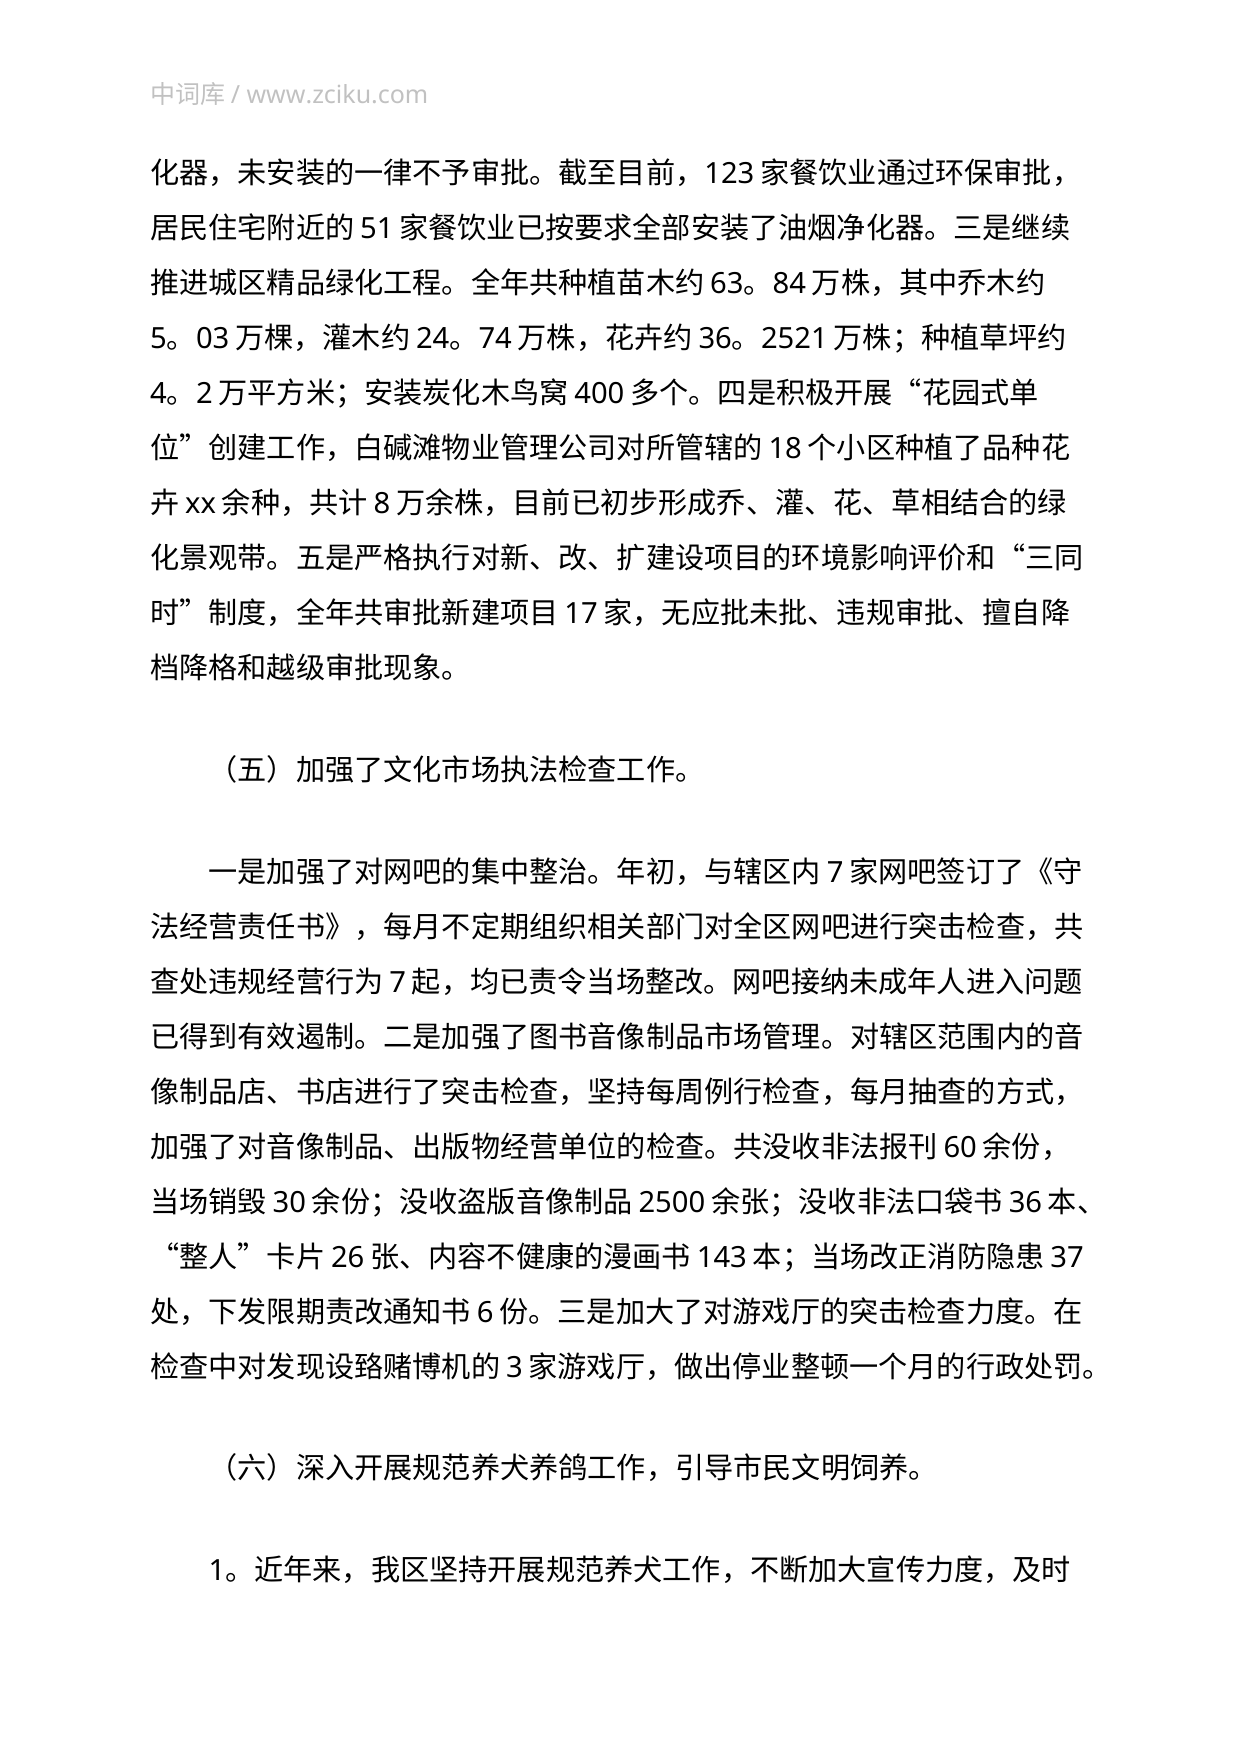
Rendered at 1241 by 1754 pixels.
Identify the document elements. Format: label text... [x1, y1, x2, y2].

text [150, 150, 1090, 687]
text 一是加强了对网吧的集中整治。年初，与辖区内7家网吧签订了《守法经营责任书》，每月不定期组织相关部门对全区网吧进行突击检查，共查处违规经营行为7起，均已责令当场整改。网吧接纳未成年人进入问题已得到有效遏制。二是加强了图书音像制品市场管理。对辖区范围内的音像制品店、书店进行了突击检查，坚持每周例行检查，每月抽查的方式，加强了对音像制品、出版物经营单位的检查。共没收非法报刊60余份，当场销毁30余份；没收盗版音像制品2500余张；没收非法口袋书36本、“整人”卡片26张、内容不健康的漫画书143本；当场改正消防隐患37处，下发限期责改通知书6份。三是加大了对游戏厅的突击检查力度。在检查中对发现设臵赌博机的3家游戏厅，做出停业整顿一个月的行政处罚。 [150, 848, 1090, 1386]
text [150, 1547, 1090, 1589]
text （六）深入开展规范养犬养鸽工作，引导市民文明饲养。 [150, 1445, 1090, 1487]
text （五）加强了文化市场执法检查工作。 [150, 747, 1090, 789]
